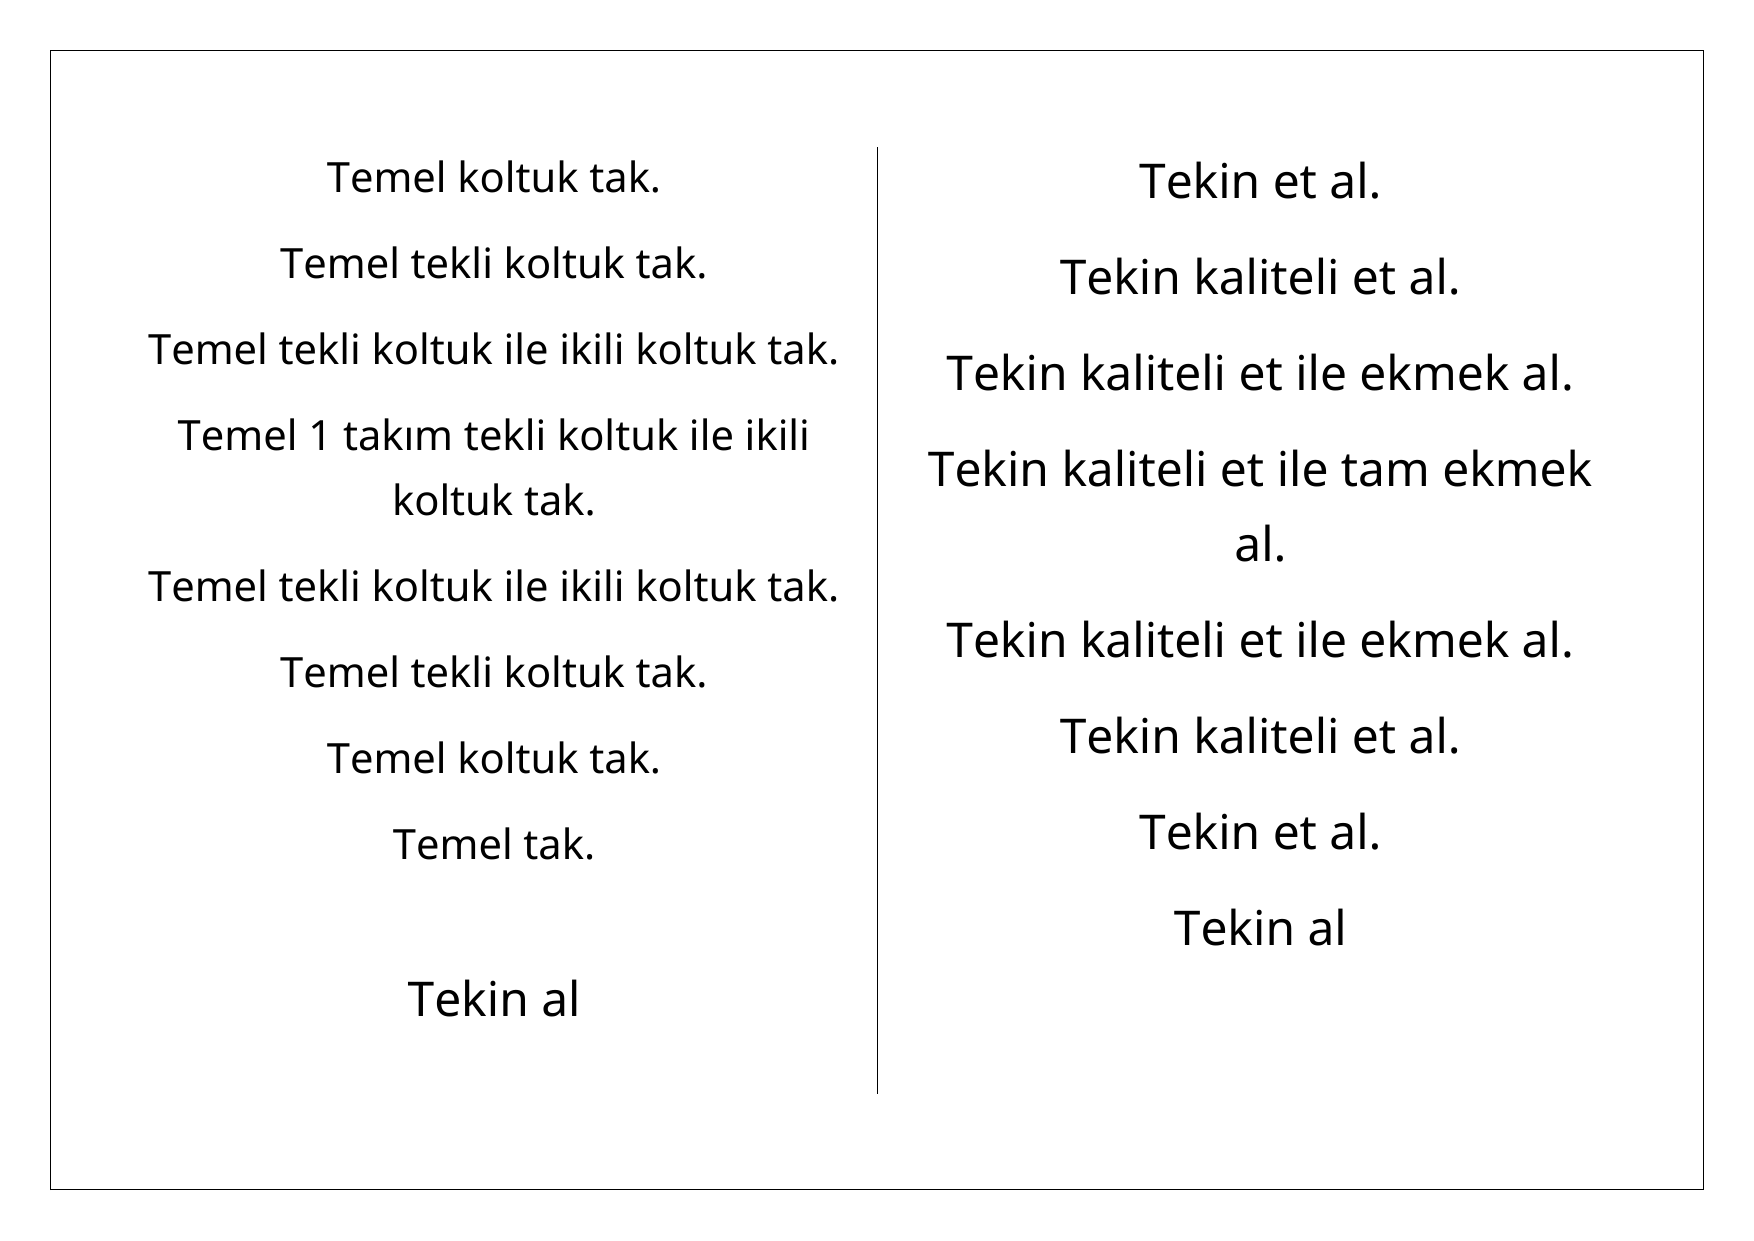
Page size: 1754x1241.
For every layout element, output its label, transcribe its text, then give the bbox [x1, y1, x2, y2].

text Tekin kaliteli et ile tam ekmek al. [914, 435, 1606, 576]
text Tekin kaliteli et ile ekmek al. [914, 339, 1606, 405]
text Temel koltuk tak. [147, 147, 840, 204]
text Temel tekli koltuk tak. [147, 233, 840, 290]
text Tekin et al. [914, 147, 1606, 213]
text Tekin al [147, 966, 840, 1031]
text Tekin kaliteli et ile ekmek al. [914, 606, 1606, 672]
text Tekin al [914, 894, 1606, 959]
text Tekin et al. [914, 798, 1606, 863]
text Temel tekli koltuk ile ikili koltuk tak. [147, 557, 840, 614]
text Temel 1 takım tekli koltuk ile ikili koltuk tak. [147, 406, 840, 528]
text Tekin kaliteli et al. [914, 243, 1606, 309]
text Temel tekli koltuk ile ikili koltuk tak. [147, 319, 840, 376]
text Temel tak. [147, 815, 840, 872]
text Temel tekli koltuk tak. [147, 643, 840, 700]
text Tekin kaliteli et al. [914, 702, 1606, 768]
text Temel koltuk tak. [147, 729, 840, 786]
